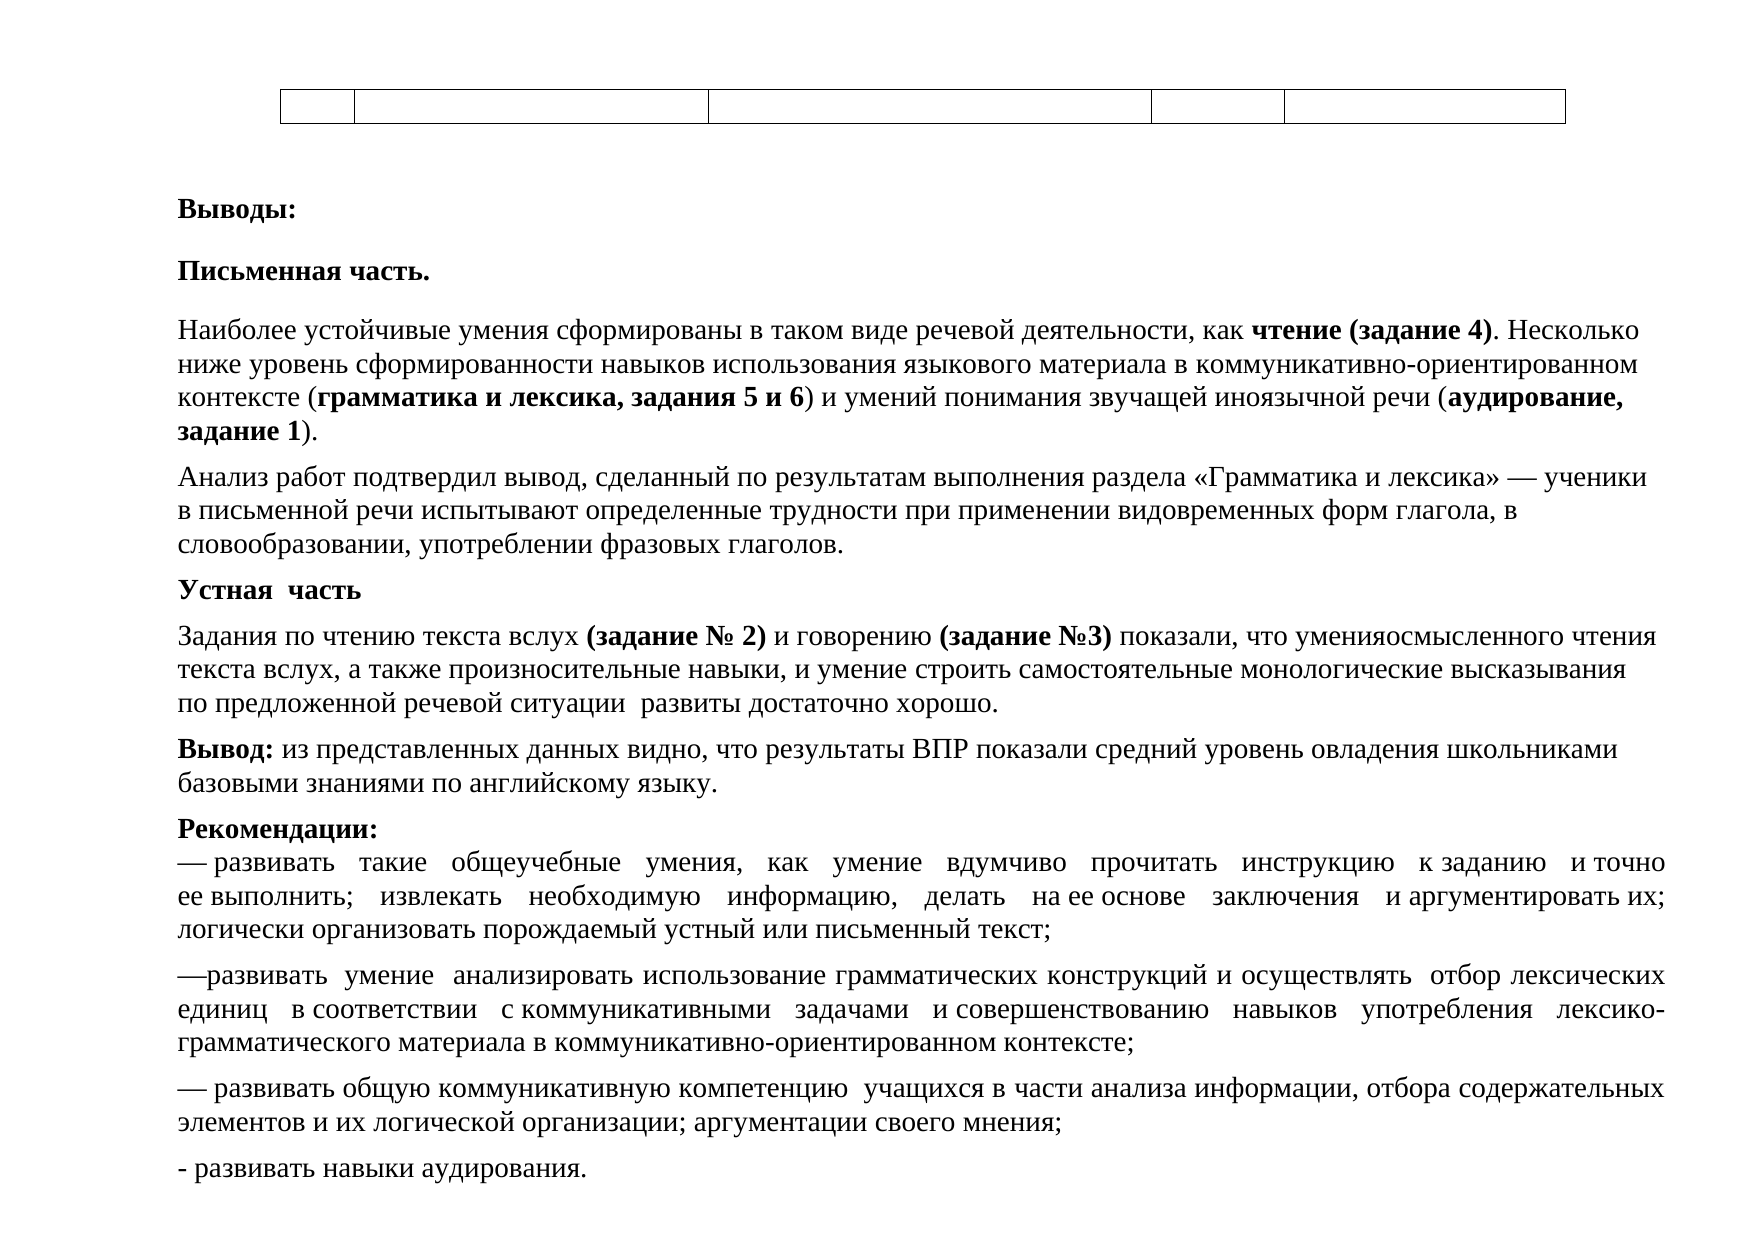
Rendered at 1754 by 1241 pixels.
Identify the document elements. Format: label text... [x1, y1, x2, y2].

text Задания по чтению текста вслух (задание № 2) и говорению (задание №3) показали, что уменияосмысленного чтения текста вслух, а также произносительные навыки, и умение строить самостоятельные монологические высказывания по предложенной речевой ситуации развиты достаточно хорошо. [177, 618, 1665, 719]
list Письменная часть. [177, 253, 1665, 286]
text —развивать умение анализировать использование грамматических конструкций и осуществлять отбор лексических единиц в соответствии с коммуникативными задачами и совершенствованию навыков употребления лексико-грамматического материала в коммуникативно-ориентированном контексте; [177, 957, 1665, 1058]
table_cell 5 [1152, 90, 1284, 123]
text Анализ работ подтвердил вывод, сделанный по результатам выполнения раздела «Грамматика и лексика» — ученики в письменной речи испытывают определенные трудности при применении видовременных форм глагола, в словообразовании, употреблении фразовых глаголов. [177, 459, 1665, 559]
text Рекомендации: [177, 811, 1665, 844]
table_cell 6 [281, 90, 354, 123]
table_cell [1285, 90, 1565, 123]
text Вывод: из представленных данных видно, что результаты ВПР показали средний уровень овладения школьниками базовыми знаниями по английскому языку. [177, 731, 1665, 798]
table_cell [355, 90, 708, 123]
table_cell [709, 90, 1151, 123]
text Наиболее устойчивые умения сформированы в таком виде речевой деятельности, как чтение (задание 4). Несколько ниже уровень сформированности навыков использования языкового материала в коммуникативно-ориентированном контексте (грамматика и лексика, задания 5 и 6) и умений понимания звучащей иноязычной речи (аудирование, задание 1). [177, 312, 1665, 446]
text — развивать такие общеучебные умения, как умение вдумчиво прочитать инструкцию к заданию и точно ее выполнить; извлекать необходимую информацию, делать на ее основе заключения и аргументировать их; логически организовать порождаемый устный или письменный текст; [177, 844, 1665, 945]
text — развивать общую коммуникативную компетенцию учащихся в части анализа информации, отбора содержательных элементов и их логической организации; аргументации своего мнения; [177, 1071, 1665, 1138]
text Устная часть [177, 572, 1665, 606]
text Выводы: [177, 191, 1665, 225]
text - развивать навыки аудирования. [177, 1150, 1665, 1184]
